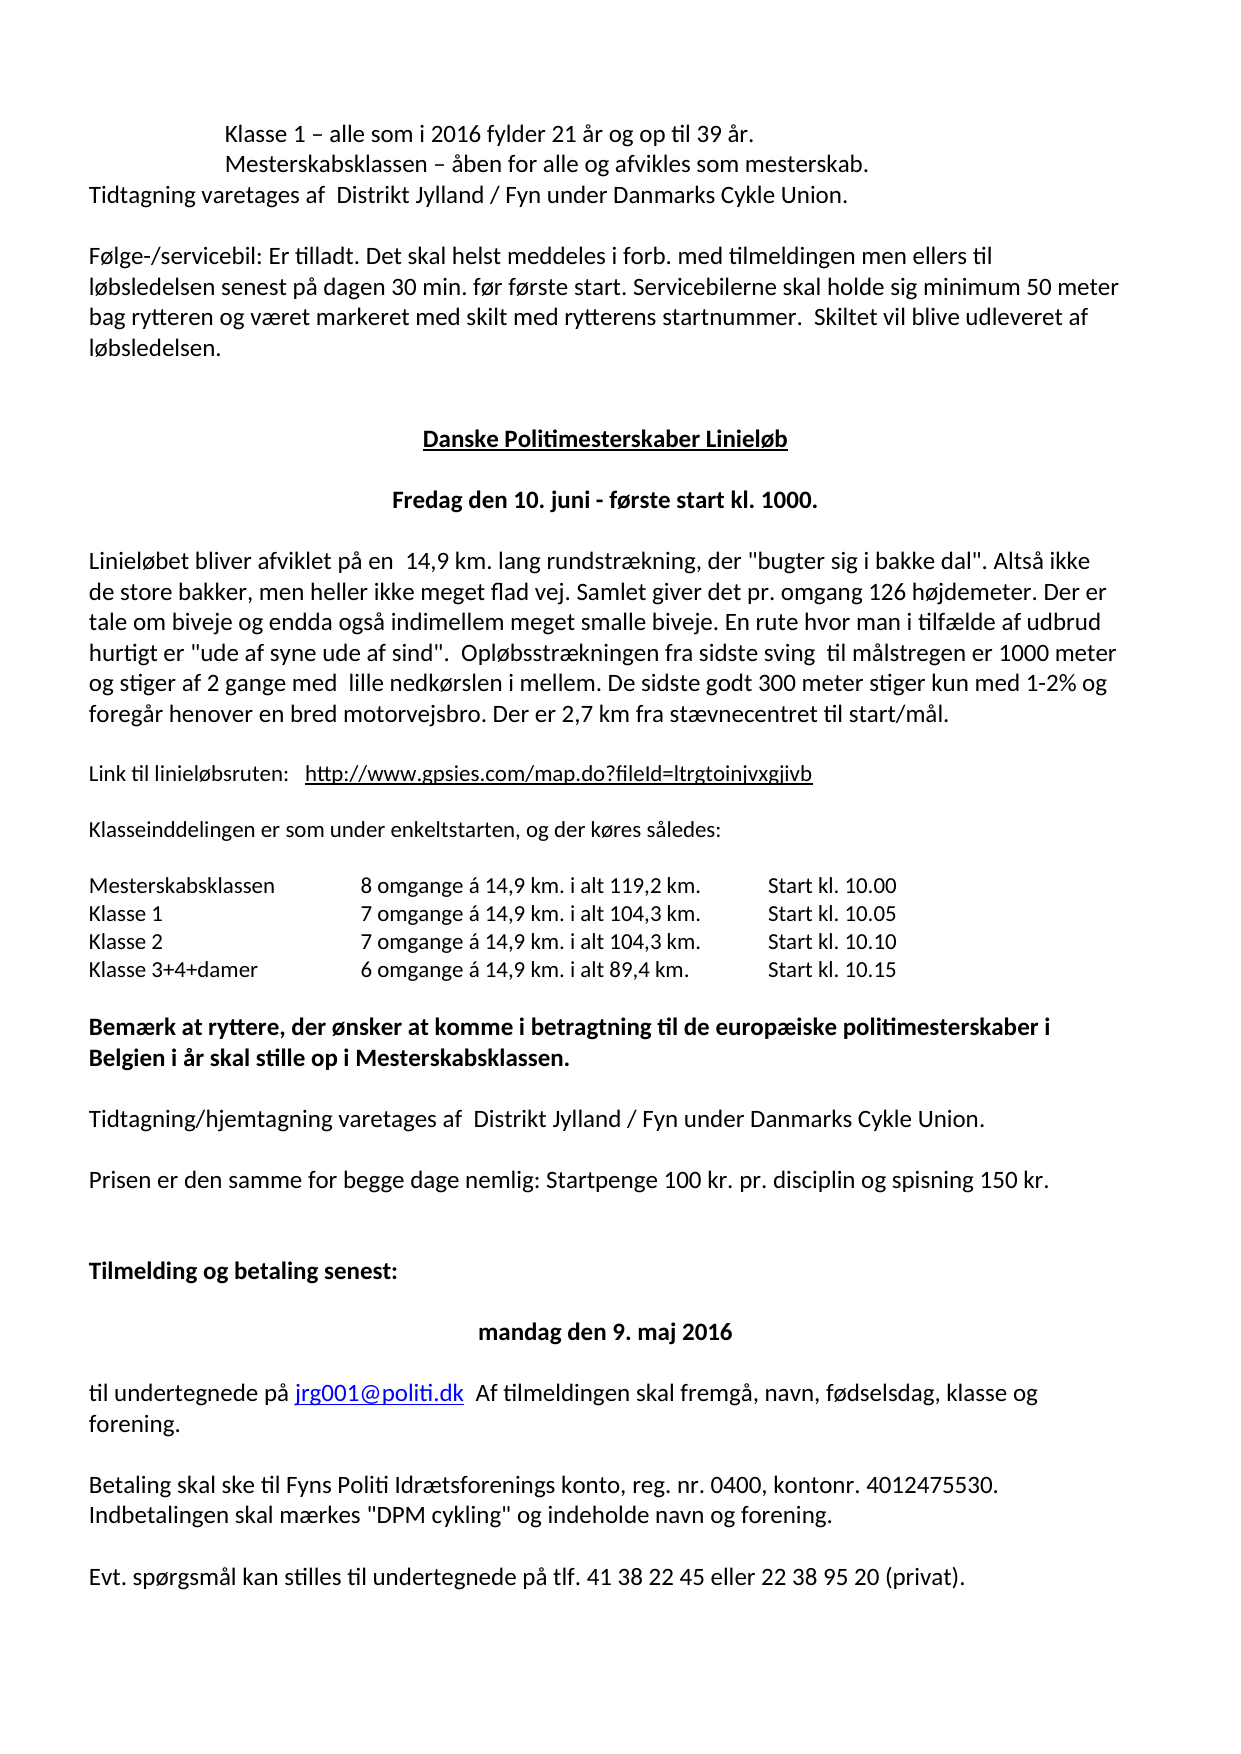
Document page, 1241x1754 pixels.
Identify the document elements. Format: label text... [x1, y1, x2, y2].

text Følge-/servicebil: Er tilladt. Det skal helst meddeles i forb. med tilmeldingen men ellers til løbsledelsen senest på dagen 30 min. før første start. Servicebilerne skal holde sig minimum 50 meter bag rytteren og været markeret med skilt med rytterens startnummer. Skiltet vil blive udleveret af løbsledelsen. [89, 240, 1122, 362]
text Klasse 2 7 omgange á 14,9 km. i alt 104,3 km. Start kl. 10.10 [89, 927, 1122, 955]
text Tidtagning varetages af Distrikt Jylland / Fyn under Danmarks Cykle Union. [89, 179, 1122, 210]
text Fredag den 10. juni - første start kl. 1000. [89, 484, 1122, 515]
text Linieløbet bliver afviklet på en 14,9 km. lang rundstrækning, der "bugter sig i bakke dal". Altså ikke de store bakker, men heller ikke meget flad vej. Samlet giver det pr. omgang 126 højdemeter. Der er tale om biveje og endda også indimellem meget smalle biveje. En rute hvor man i tilfælde af udbrud hurtigt er "ude af syne ude af sind". Opløbsstrækningen fra sidste sving til målstregen er 1000 meter og stiger af 2 gange med lille nedkørslen i mellem. De sidste godt 300 meter stiger kun med 1-2% og foregår henover en bred motorvejsbro. Der er 2,7 km fra stævnecentret til start/mål. [89, 545, 1122, 728]
text Klasseinddelingen er som under enkeltstarten, og der køres således: [89, 815, 1122, 843]
text Klasse 3+4+damer 6 omgange á 14,9 km. i alt 89,4 km. Start kl. 10.15 [89, 955, 1122, 983]
text til undertegnede på jrg001@politi.dk Af tilmeldingen skal fremgå, navn, fødselsdag, klasse og forening. [89, 1377, 1122, 1438]
text mandag den 9. maj 2016 [89, 1316, 1122, 1347]
text Klasse 1 7 omgange á 14,9 km. i alt 104,3 km. Start kl. 10.05 [89, 899, 1122, 927]
text Mesterskabsklassen 8 omgange á 14,9 km. i alt 119,2 km. Start kl. 10.00 [89, 871, 1122, 899]
text Danske Politimesterskaber Linieløb [89, 423, 1122, 454]
text Prisen er den samme for begge dage nemlig: Startpenge 100 kr. pr. disciplin og spisning 150 kr. [89, 1164, 1122, 1194]
text Tidtagning/hjemtagning varetages af Distrikt Jylland / Fyn under Danmarks Cykle Union. [89, 1103, 1122, 1133]
text Klasse 1 – alle som i 2016 fylder 21 år og op til 39 år. [89, 118, 1122, 149]
text Betaling skal ske til Fyns Politi Idrætsforenings konto, reg. nr. 0400, kontonr. 4012475530. Indbetalingen skal mærkes "DPM cykling" og indeholde navn og forening. [89, 1469, 1122, 1530]
text Evt. spørgsmål kan stilles til undertegnede på tlf. 41 38 22 45 eller 22 38 95 20 (privat). [89, 1561, 1122, 1591]
text Tilmelding og betaling senest: [89, 1255, 1122, 1286]
text Bemærk at ryttere, der ønsker at komme i betragtning til de europæiske politimesterskaber i Belgien i år skal stille op i Mesterskabsklassen. [89, 1011, 1122, 1072]
text Mesterskabsklassen – åben for alle og afvikles som mesterskab. [89, 149, 1122, 179]
text Link til linieløbsruten: http://www.gpsies.com/map.do?fileId=ltrgtoinjvxgjivb [89, 759, 1122, 787]
